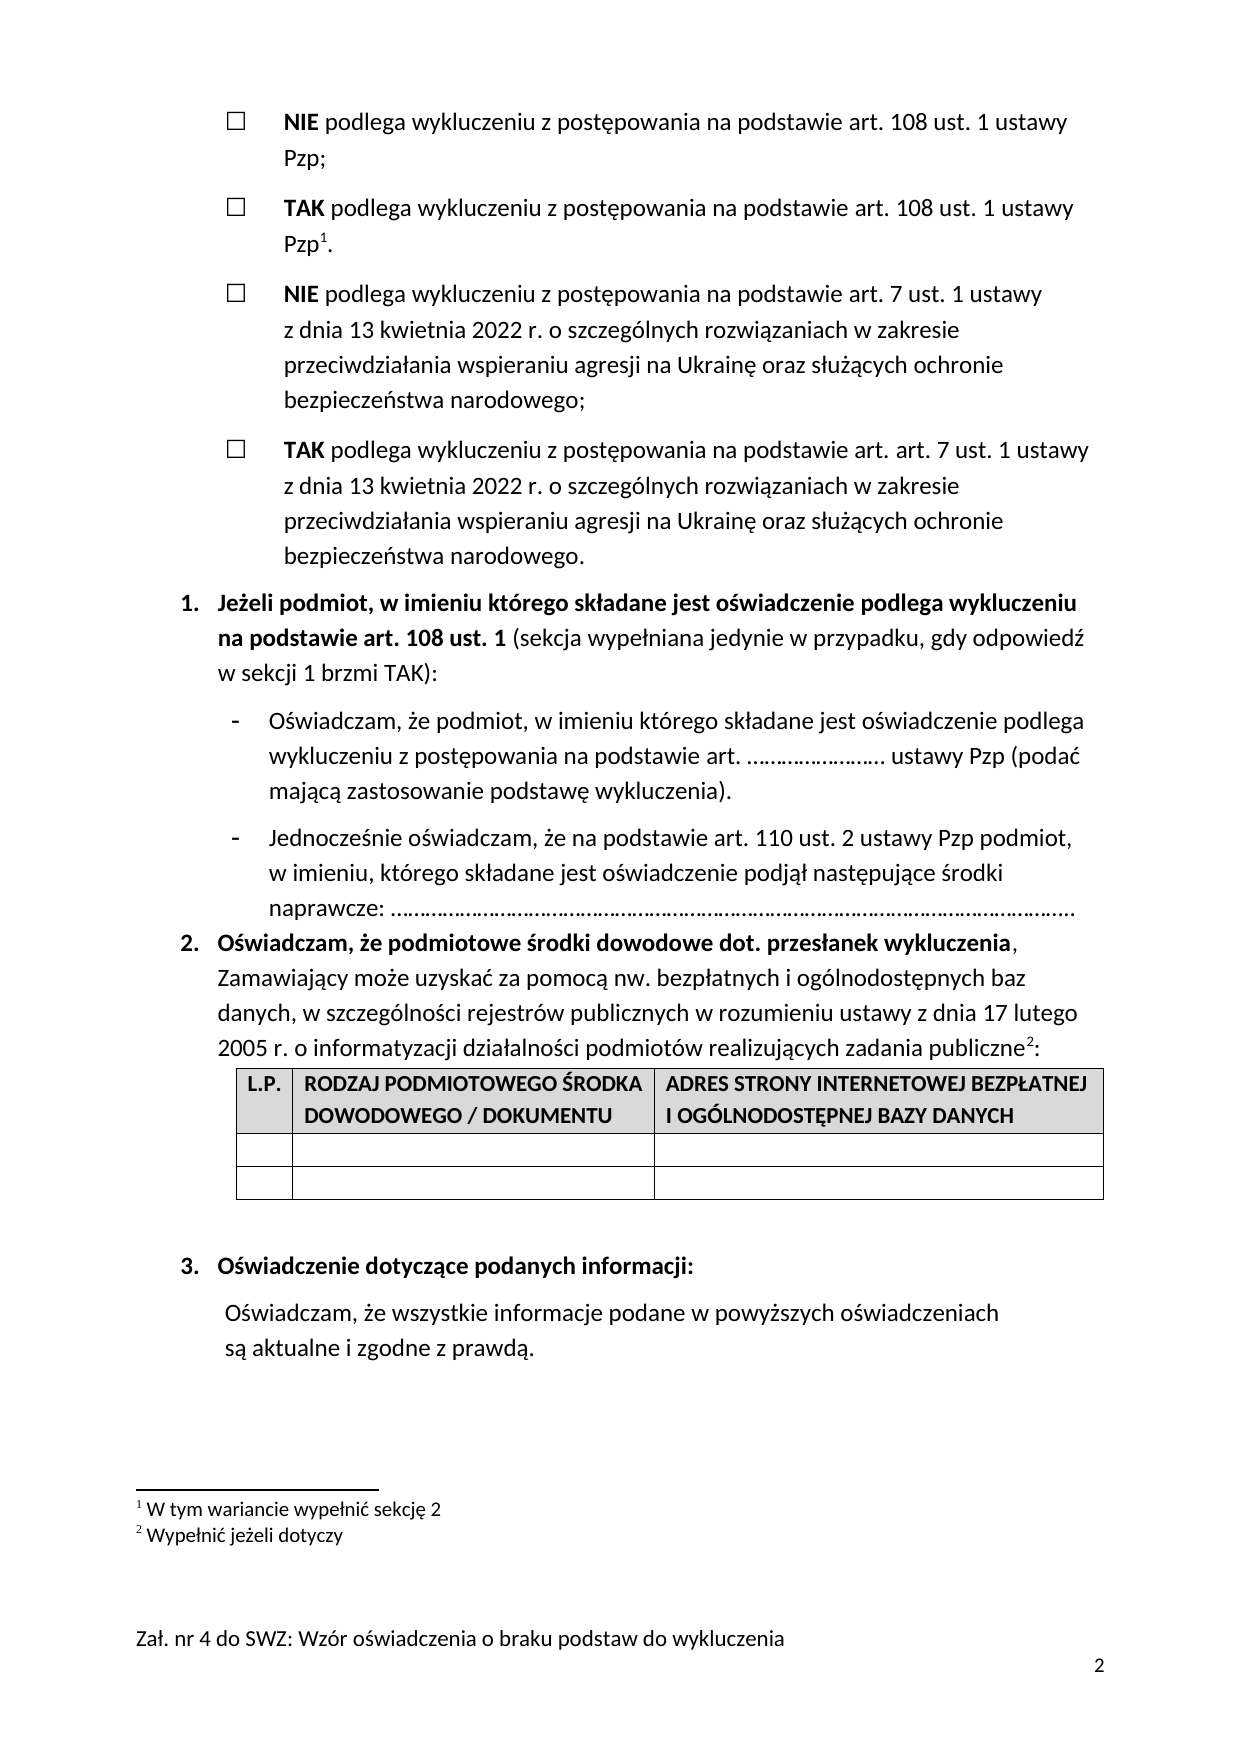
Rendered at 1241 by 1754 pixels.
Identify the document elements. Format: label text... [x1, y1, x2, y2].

table_cell [655, 1167, 1103, 1199]
list Oświadczam, że podmiot, w imieniu którego składane jest oświadczenie podlega wykluczeniu z postępowania na podstawie art. …………………… ustawy Pzp (podać mającą zastosowanie podstawę wykluczenia). [231, 705, 1104, 806]
text TAK podlega wykluczeniu z postępowania na podstawie art. 108 ust. 1 ustawy Pzp. [224, 189, 1104, 258]
table_header ADRES STRONY INTERNETOWEJ BEZPŁATNEJ I OGÓLNODOSTĘPNEJ BAZY DANYCH [655, 1069, 1103, 1133]
text NIE podlega wykluczeniu z postępowania na podstawie art. 7 ust. 1 ustawy z dnia 13 kwietnia 2022 r. o szczególnych rozwiązaniach w zakresie przeciwdziałania wspieraniu agresji na Ukrainę oraz służących ochronie bezpieczeństwa narodowego; [224, 276, 1104, 414]
table_cell [293, 1134, 654, 1166]
table_cell [237, 1134, 292, 1166]
list Oświadczam, że podmiotowe środki dowodowe dot. przesłanek wykluczenia, Zamawiający może uzyskać za pomocą nw. bezpłatnych i ogólnodostępnych baz danych, w szczególności rejestrów publicznych w rozumieniu ustawy z dnia 17 lutego 2005 r. o informatyzacji działalności podmiotów realizujących zadania publiczne: [180, 928, 1104, 1063]
text Oświadczam, że wszystkie informacje podane w powyższych oświadczeniach są aktualne i zgodne z prawdą. [224, 1297, 1104, 1363]
table_cell [237, 1167, 292, 1199]
table_header L.P. [237, 1069, 292, 1133]
text TAK podlega wykluczeniu z postępowania na podstawie art. art. 7 ust. 1 ustawy z dnia 13 kwietnia 2022 r. o szczególnych rozwiązaniach w zakresie przeciwdziałania wspieraniu agresji na Ukrainę oraz służących ochronie bezpieczeństwa narodowego. [224, 432, 1104, 571]
table_header RODZAJ PODMIOTOWEGO ŚRODKA DOWODOWEGO / DOKUMENTU [293, 1069, 654, 1133]
list Jeżeli podmiot, w imieniu którego składane jest oświadczenie podlega wykluczeniu na podstawie art. 108 ust. 1 (sekcja wypełniana jedynie w przypadku, gdy odpowiedź w sekcji 1 brzmi TAK): [180, 588, 1104, 688]
table_cell [293, 1167, 654, 1199]
list Oświadczenie dotyczące podanych informacji: [180, 1250, 1104, 1281]
text NIE podlega wykluczeniu z postępowania na podstawie art. 108 ust. 1 ustawy Pzp; [224, 103, 1104, 172]
list Jednocześnie oświadczam, że na podstawie art. 110 ust. 2 ustawy Pzp podmiot, w imieniu, którego składane jest oświadczenie podjął następujące środki naprawcze: ……………………………………………………………………………………………………….. [231, 823, 1104, 923]
table_cell [655, 1134, 1103, 1166]
